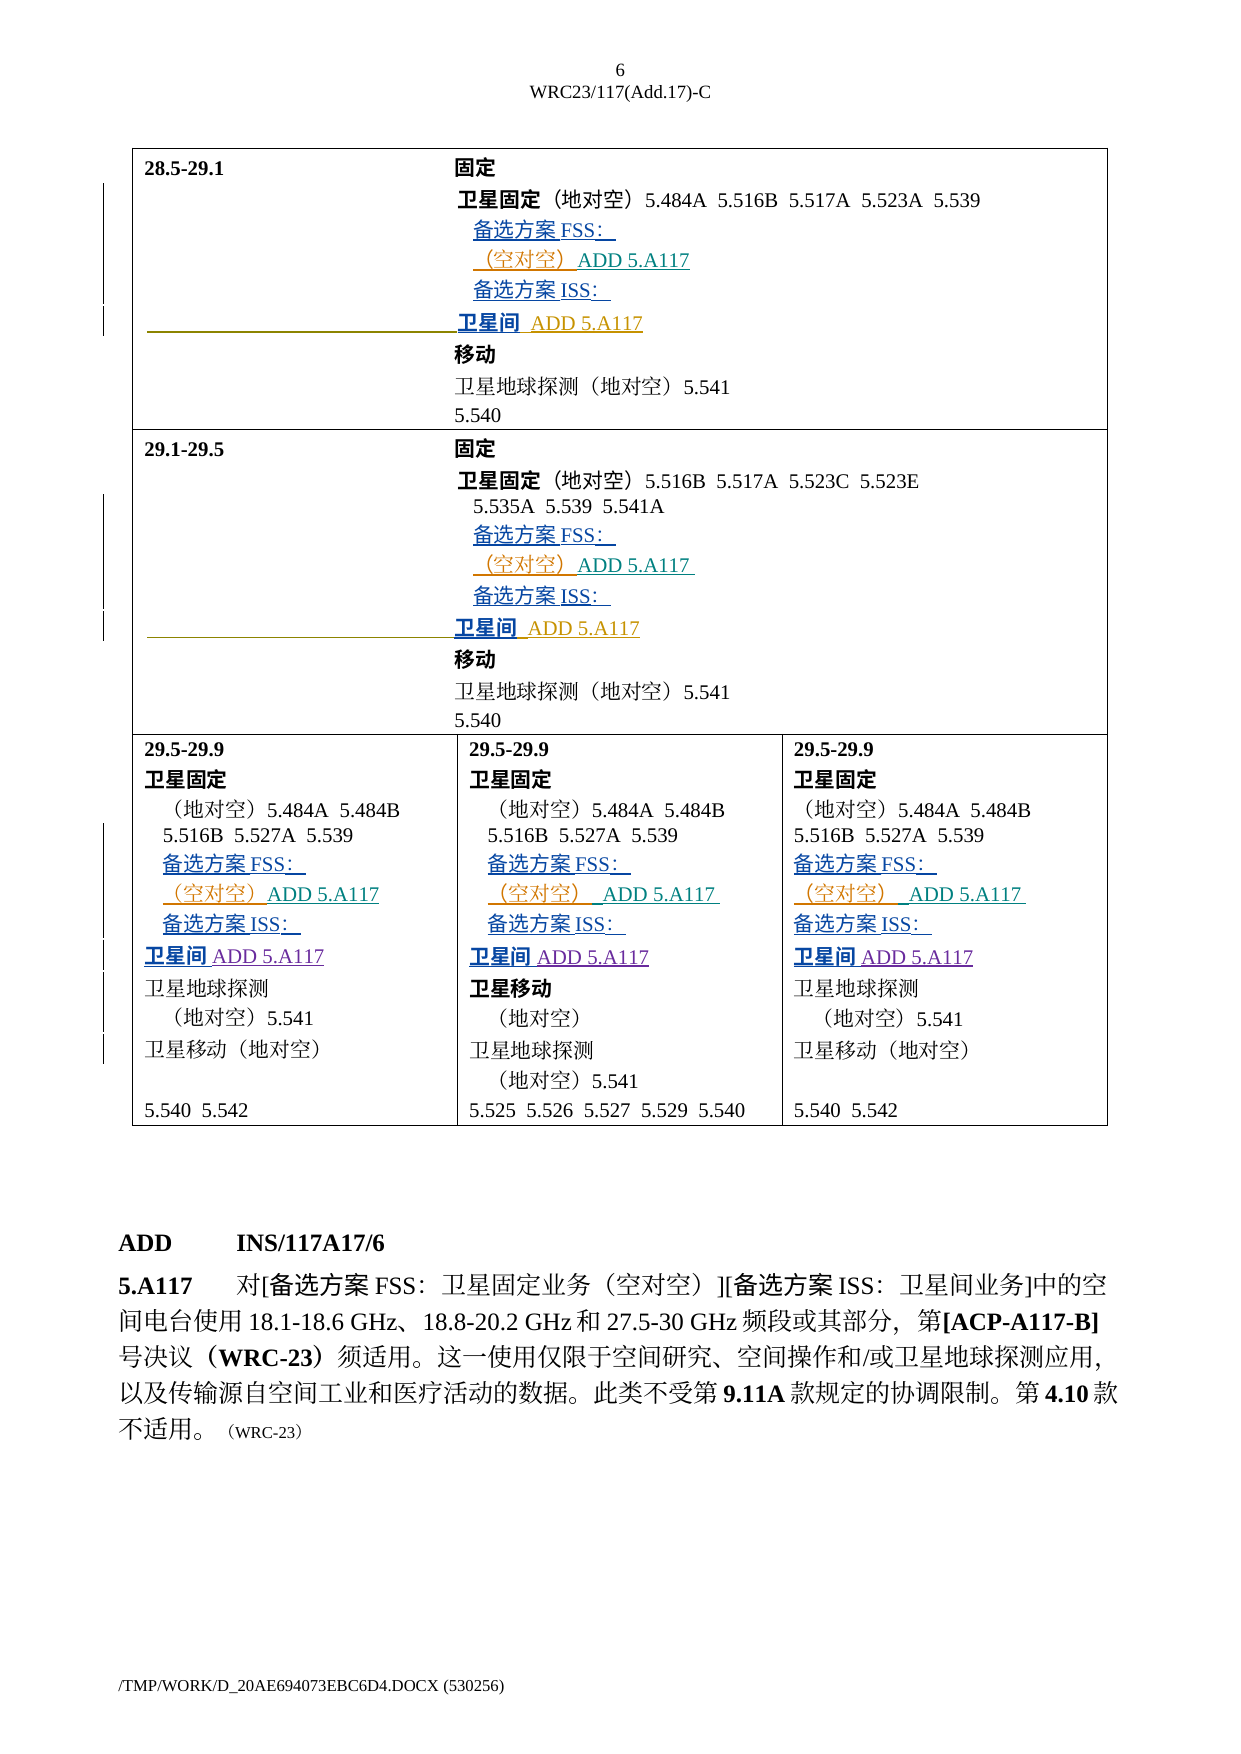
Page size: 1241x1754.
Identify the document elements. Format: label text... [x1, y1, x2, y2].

table_cell 5.540 5.542 [783, 1096, 1107, 1124]
table_cell 29.5-29.9 卫星固定 （地对空）5.484A 5.484B 5.516B 5.527A 5.539 卫星地球探测 （地对空）5.541 卫星移动（地对空） [133, 735, 457, 1096]
table_cell 29.1-29.5 固定 卫星固定（地对空）5.516B 5.517A 5.523C 5.523E 5.535A 5.539 5.541A 移动 卫星地球探测（地对空）5.541 5.540 [133, 430, 1107, 734]
text 5.A117 对[备选方案FSS：卫星固定业务（空对空）][备选方案ISS：卫星间业务]中的空间电台使用18.1-18.6 GHz、18.8-20.2 GHz和27.5-30 GHz频段或其部分，第[ACP-A117-B]号决议（WRC-23）须适用。这一使用仅限于空间研究、空间操作和/或卫星地球探测应用，以及传输源自空间工业和医疗活动的数据。此类不受第9.11A款规定的协调限制。第4.10款不适用。（WRC-23） [118, 1265, 1122, 1445]
table_cell 5.540 5.542 [133, 1096, 457, 1124]
table_cell 29.5-29.9 卫星固定 （地对空）5.484A 5.484B 5.516B 5.527A 5.539 卫星移动 （地对空） 卫星地球探测 （地对空）5.541 [458, 735, 782, 1096]
table_cell 5.525 5.526 5.527 5.529 5.540 [458, 1096, 782, 1124]
table_cell 29.5-29.9 卫星固定 （地对空）5.484A 5.484B 5.516B 5.527A 5.539 卫星地球探测 （地对空）5.541 卫星移动（地对空） [783, 735, 1107, 1096]
table_cell 28.5-29.1 固定 卫星固定（地对空）5.484A 5.516B 5.517A 5.523A 5.539 移动 卫星地球探测（地对空）5.541 5.540 [133, 149, 1107, 429]
text ADD INS/117A17/6#1896 [118, 1228, 1122, 1257]
